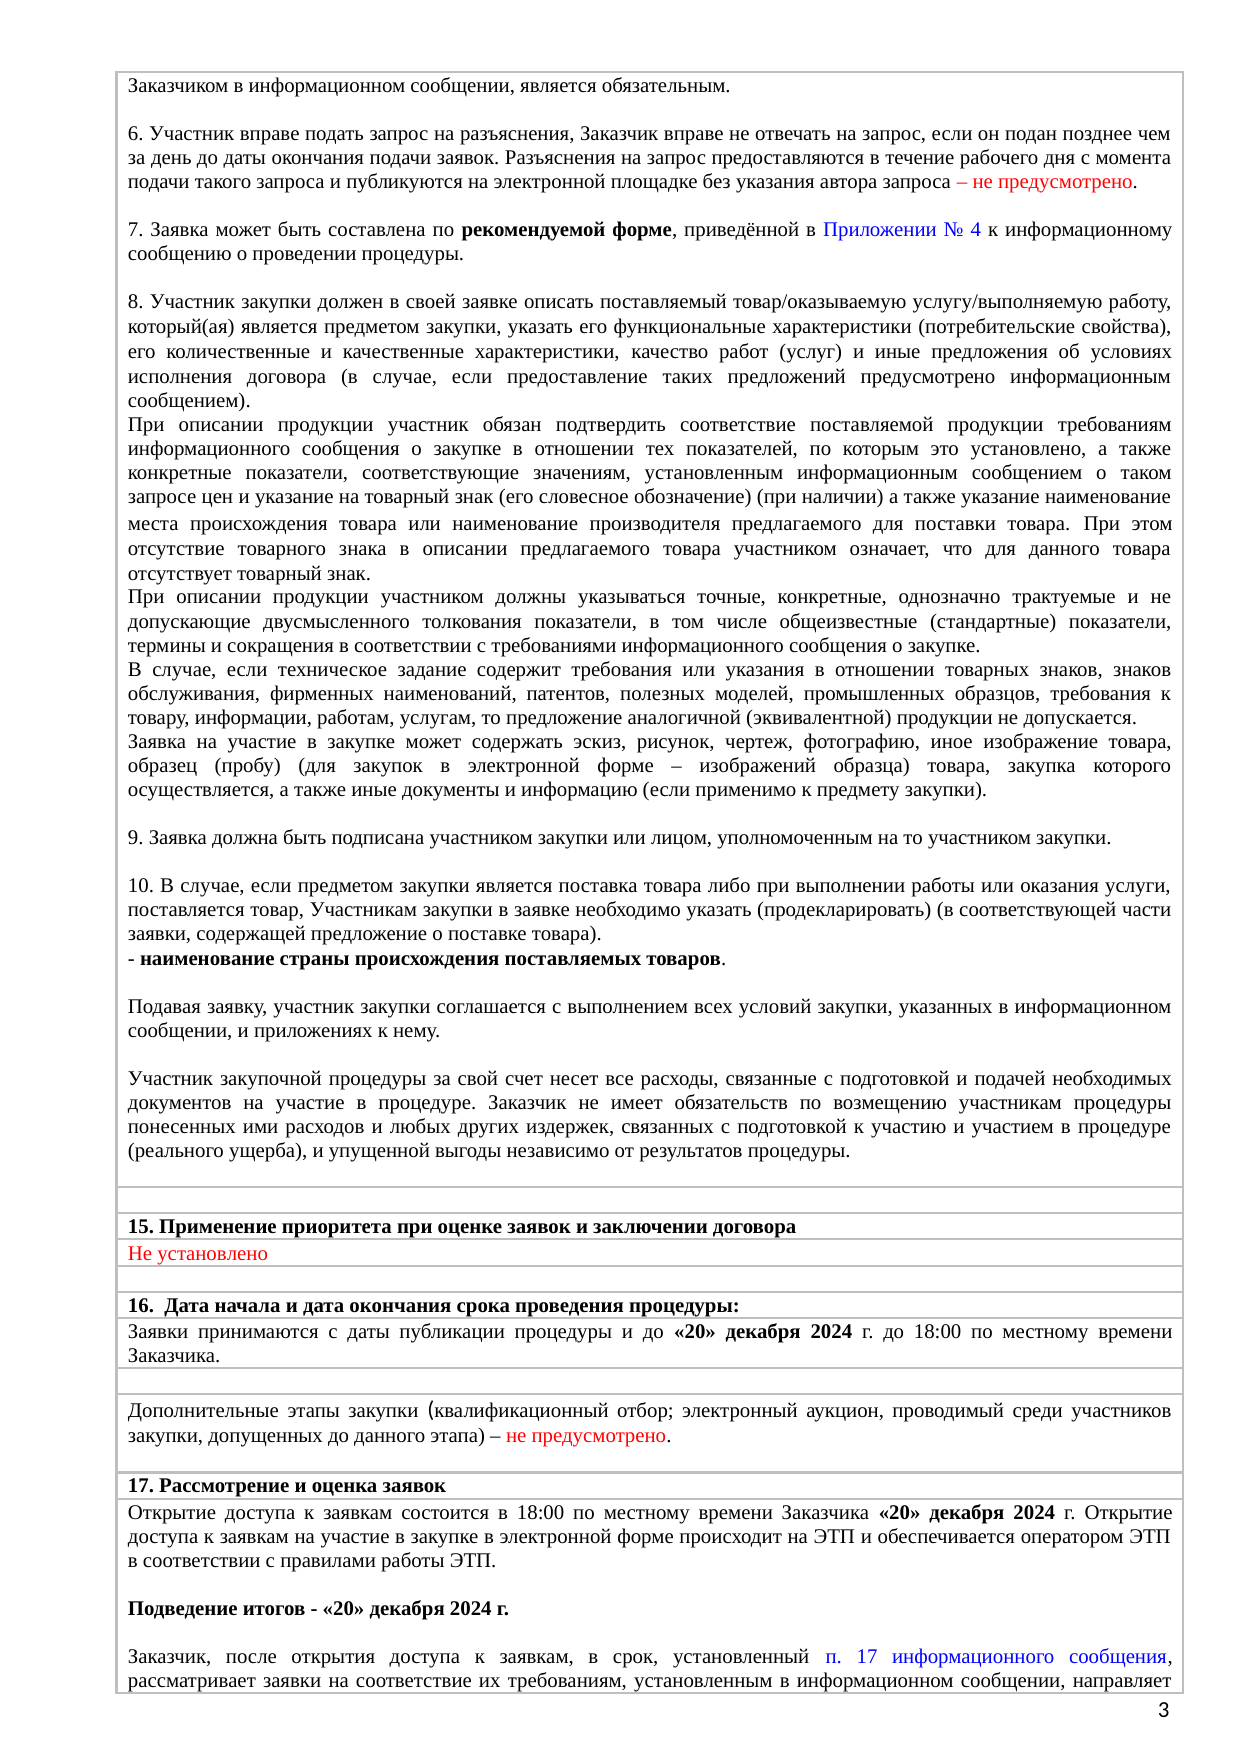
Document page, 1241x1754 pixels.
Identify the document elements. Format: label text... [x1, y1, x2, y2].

table_cell [118, 1267, 1182, 1291]
table_cell 16. Дата начала и дата окончания срока проведения процедуры: [118, 1293, 1182, 1317]
table_cell 17. Рассмотрение и оценка заявок [118, 1474, 1182, 1497]
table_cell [118, 1500, 1182, 1692]
table_cell Заявки принимаются с даты публикации процедуры и до «20» декабря 2024 г. до 18:00 по местному времени Заказчика. [118, 1319, 1182, 1367]
table_cell 15. Применение приоритета при оценке заявок и заключении договора [118, 1214, 1182, 1238]
table_cell Дополнительные этапы закупки (квалификационный отбор; электронный аукцион, проводимый среди участников закупки, допущенных до данного этапа) – не предусмотрено. [118, 1395, 1182, 1471]
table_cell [118, 73, 1182, 1186]
table_cell [118, 1369, 1182, 1393]
table_cell Не установлено [118, 1240, 1182, 1264]
table_cell [118, 1188, 1182, 1212]
